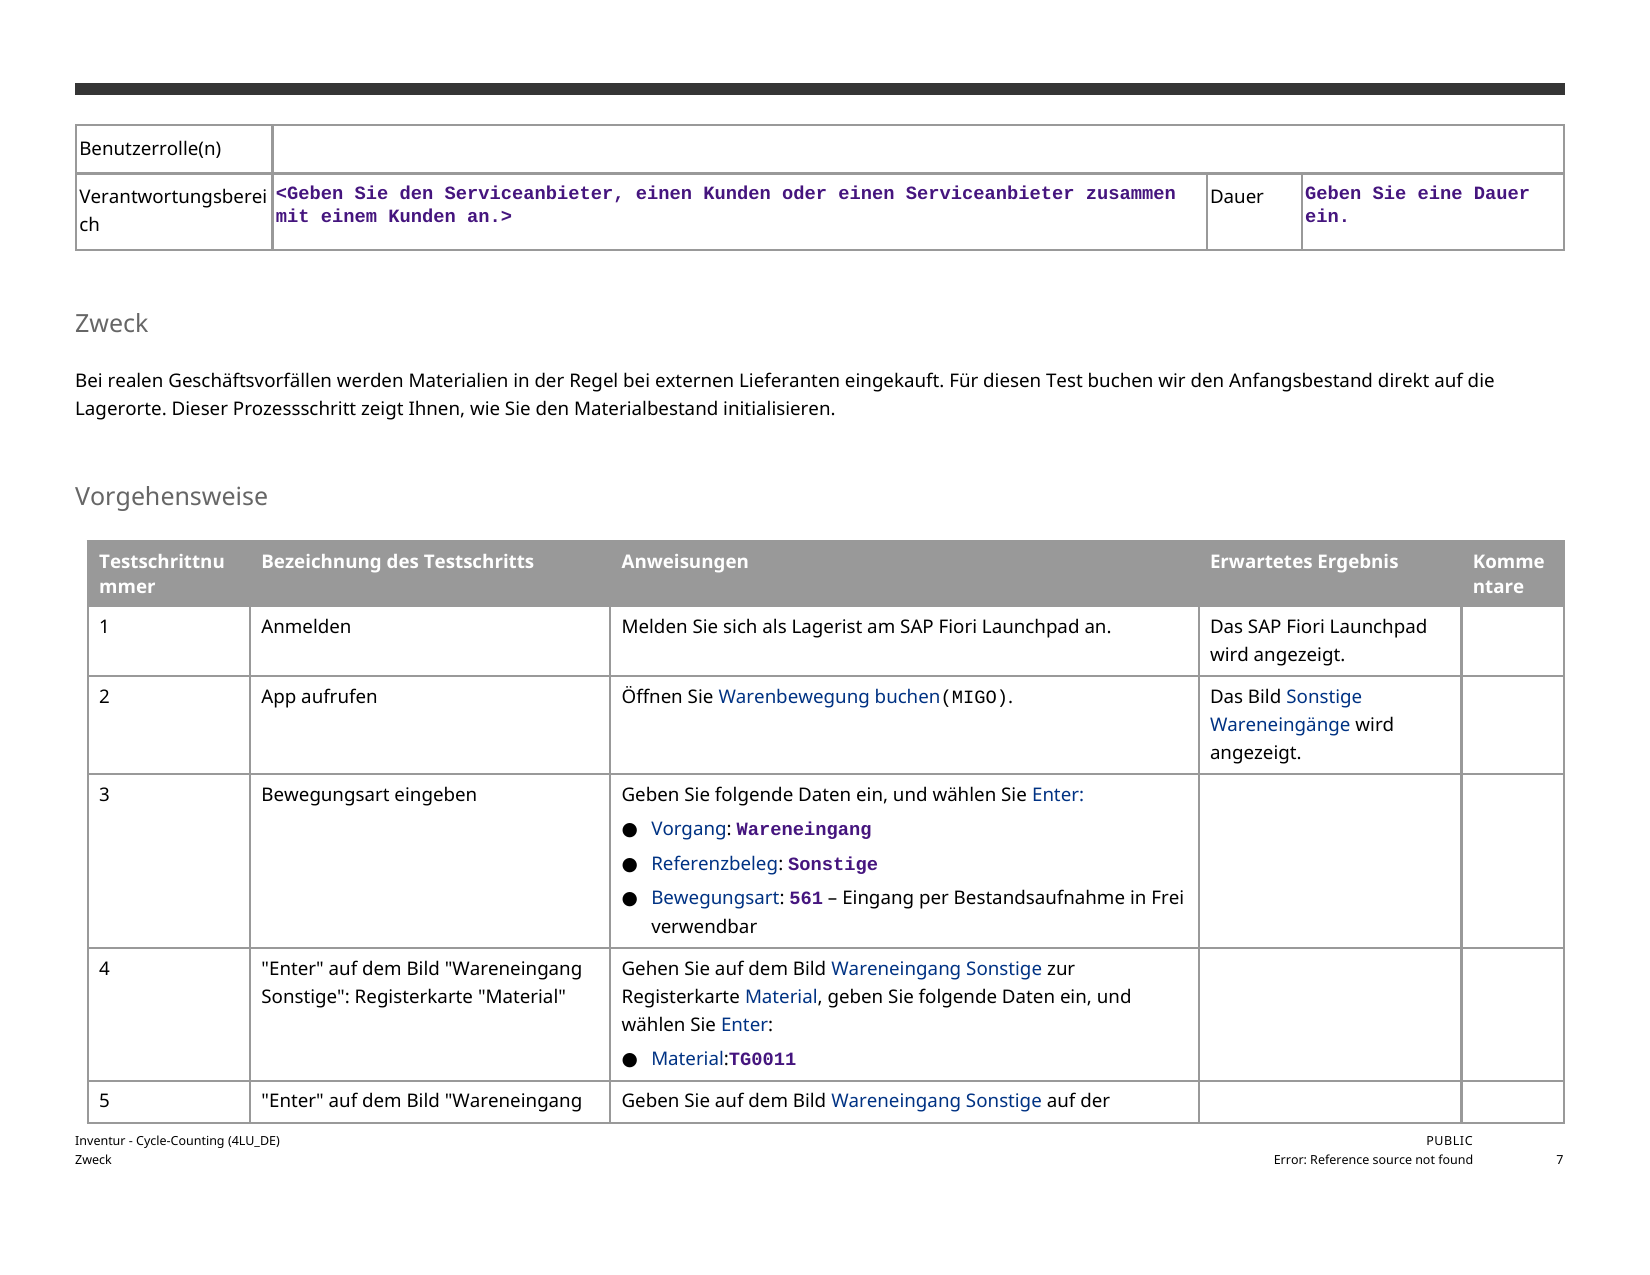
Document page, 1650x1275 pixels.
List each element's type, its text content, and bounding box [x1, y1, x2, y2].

table_cell Melden Sie sich als Lagerist am SAP Fiori Launchpad an. [611, 607, 1198, 675]
table_cell Dauer [1208, 175, 1301, 249]
table_cell Das SAP Fiori Launchpad wird angezeigt. [1200, 607, 1460, 675]
table_cell App aufrufen [251, 677, 609, 773]
text Bei realen Geschäftsvorfällen werden Materialien in der Regel bei externen Lieferanten eingekauft. Für diesen Test buchen wir den Anfangsbestand direkt auf die Lagerorte. Dieser Prozessschritt zeigt Ihnen, wie Sie den Materialbestand initialisieren. [75, 367, 1565, 421]
table_cell Das Bild Sonstige Wareneingänge wird angezeigt. [1200, 677, 1460, 773]
table_header Bezeichnung des Testschritts [251, 542, 609, 605]
table_cell 5 [89, 1082, 249, 1122]
table_cell 4 [89, 949, 249, 1079]
table_cell [1200, 775, 1460, 947]
table_cell 1 [89, 607, 249, 675]
table_cell Benutzerrolle(n) [77, 126, 271, 172]
table_cell Öffnen Sie Warenbewegung buchen(MIGO). [611, 677, 1198, 773]
table_cell Anmelden [251, 607, 609, 675]
table_cell Geben Sie eine Dauer ein. [1303, 175, 1563, 249]
table_cell Verantwortungsbereich [77, 175, 271, 249]
table_header Testschrittnummer [89, 542, 249, 605]
table_cell Gehen Sie auf dem Bild Wareneingang Sonstige zur Registerkarte Material, geben Sie folgende Daten ein, und wählen Sie Enter: Material:TG0011 [611, 949, 1198, 1079]
table_cell [274, 126, 1563, 172]
title Zweck [75, 309, 1565, 338]
table_cell <Geben Sie den Serviceanbieter, einen Kunden oder einen Serviceanbieter zusammen mit einem Kunden an.> [274, 175, 1206, 249]
table_header Kommentare [1463, 542, 1563, 605]
table_cell 2 [89, 677, 249, 773]
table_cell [611, 1082, 1198, 1122]
table_cell [1200, 1082, 1460, 1122]
table_cell 3 [89, 775, 249, 947]
table_cell [1463, 1082, 1563, 1122]
table_cell [1200, 949, 1460, 1079]
title Vorgehensweise [75, 482, 1565, 511]
table_cell "Enter" auf dem Bild "Wareneingang Sonstige": Registerkarte "Material" [251, 949, 609, 1079]
table_cell [1463, 677, 1563, 773]
table_header Erwartetes Ergebnis [1200, 542, 1460, 605]
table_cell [251, 1082, 609, 1122]
table_header Anweisungen [611, 542, 1198, 605]
table_cell [1463, 775, 1563, 947]
table_cell [1463, 949, 1563, 1079]
table_cell [1463, 607, 1563, 675]
table_cell Bewegungsart eingeben [251, 775, 609, 947]
table_cell Geben Sie folgende Daten ein, und wählen Sie Enter: Vorgang: Wareneingang Referenzbeleg: Sonstige Bewegungsart: 561 – Eingang per Bestandsaufnahme in Frei verwendbar [611, 775, 1198, 947]
